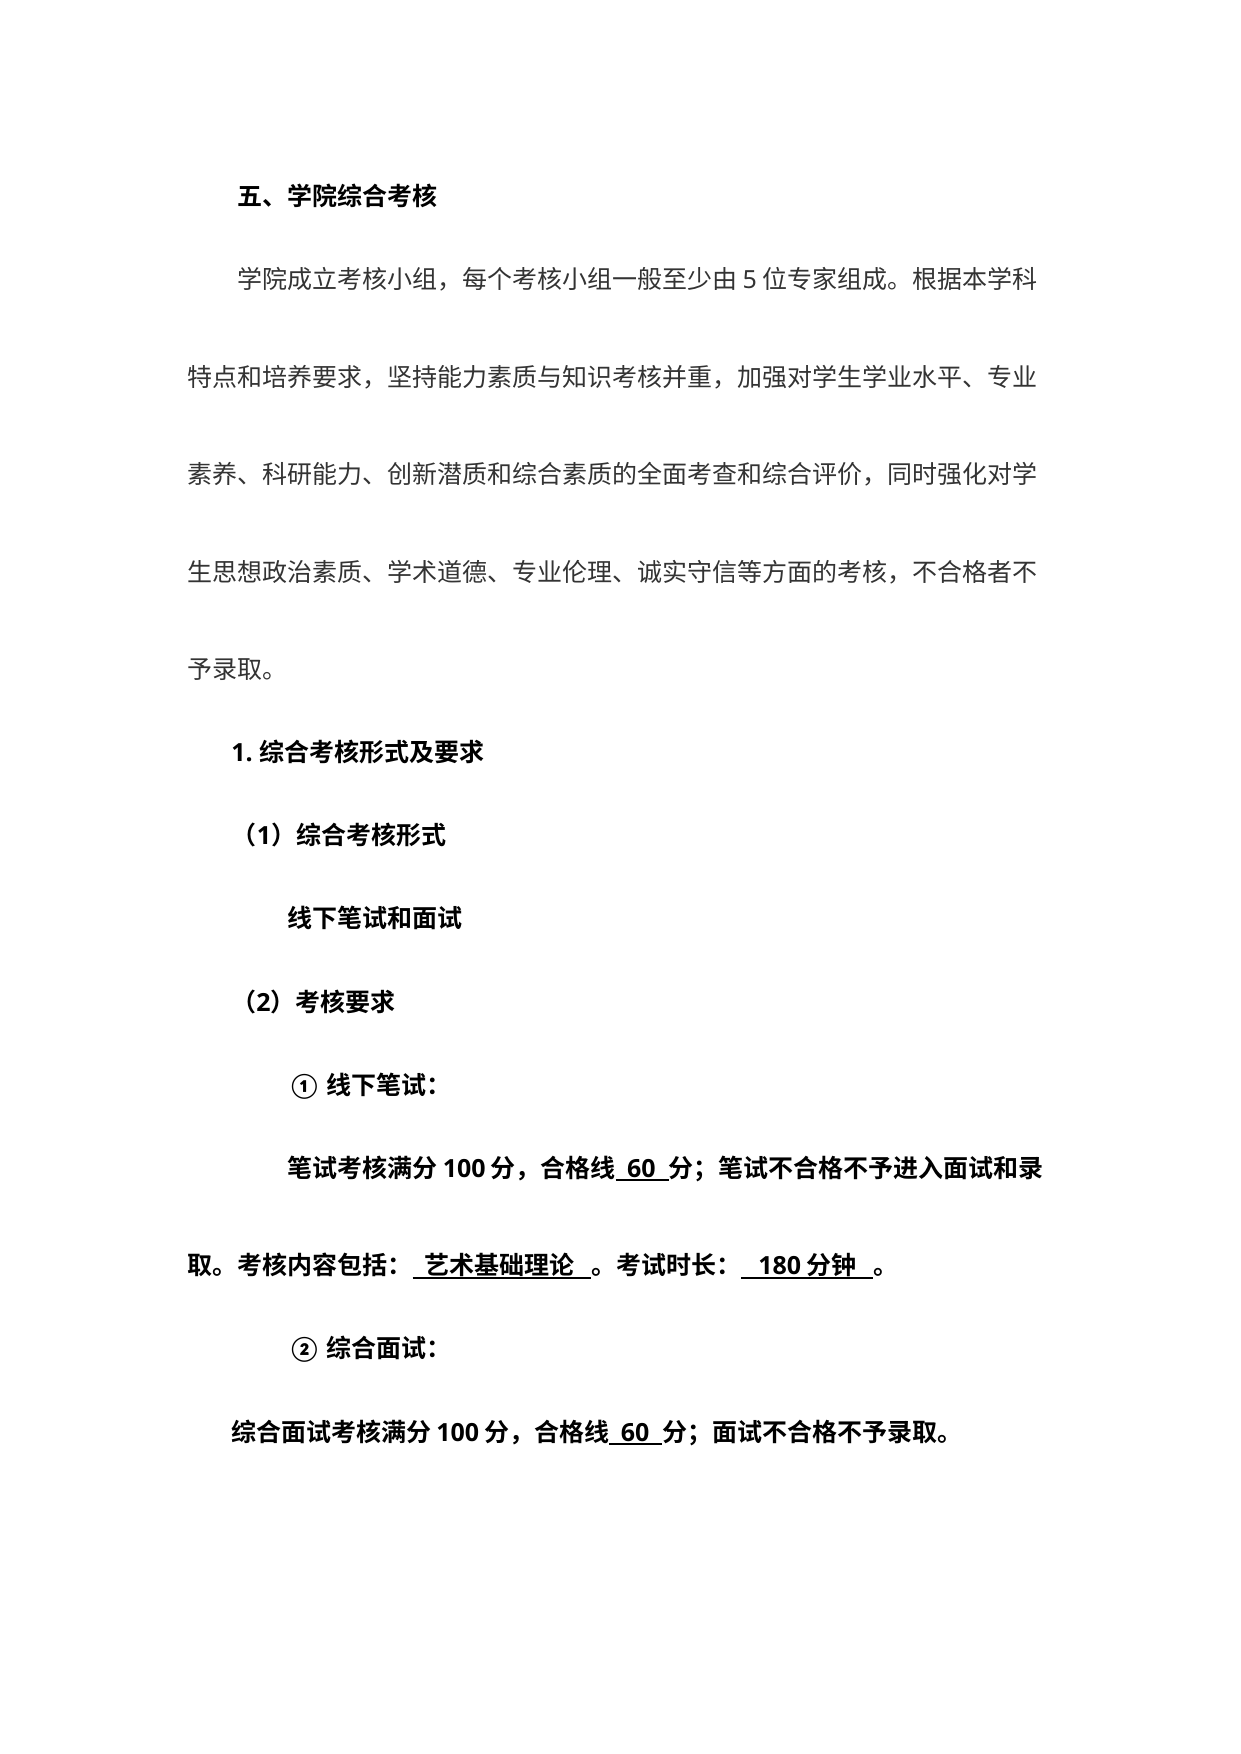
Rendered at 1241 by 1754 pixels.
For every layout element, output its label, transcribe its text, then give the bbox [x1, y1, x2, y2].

text ①线下笔试： [187, 1051, 1053, 1116]
text ②综合面试： [187, 1314, 1053, 1379]
text 综合面试考核满分100分，合格线 60 分；面试不合格不予录取。 [187, 1398, 1053, 1463]
text （2）考核要求 [187, 968, 1053, 1033]
text 五、学院综合考核 [187, 162, 1053, 227]
text （1）综合考核形式 [187, 801, 1053, 866]
text 学院成立考核小组，每个考核小组一般至少由5位专家组成。根据本学科特点和培养要求，坚持能力素质与知识考核并重，加强对学生学业水平、专业素养、科研能力、创新潜质和综合素质的全面考查和综合评价，同时强化对学生思想政治素质、学术道德、专业伦理、诚实守信等方面的考核，不合格者不予录取。 [187, 245, 1053, 700]
text 线下笔试和面试 [187, 884, 1053, 949]
text 1. 综合考核形式及要求 [187, 718, 1053, 783]
text 笔试考核满分100分，合格线 60 分；笔试不合格不予进入面试和录取。考核内容包括： 艺术基础理论 。考试时长： 180分钟 。 [187, 1134, 1053, 1296]
